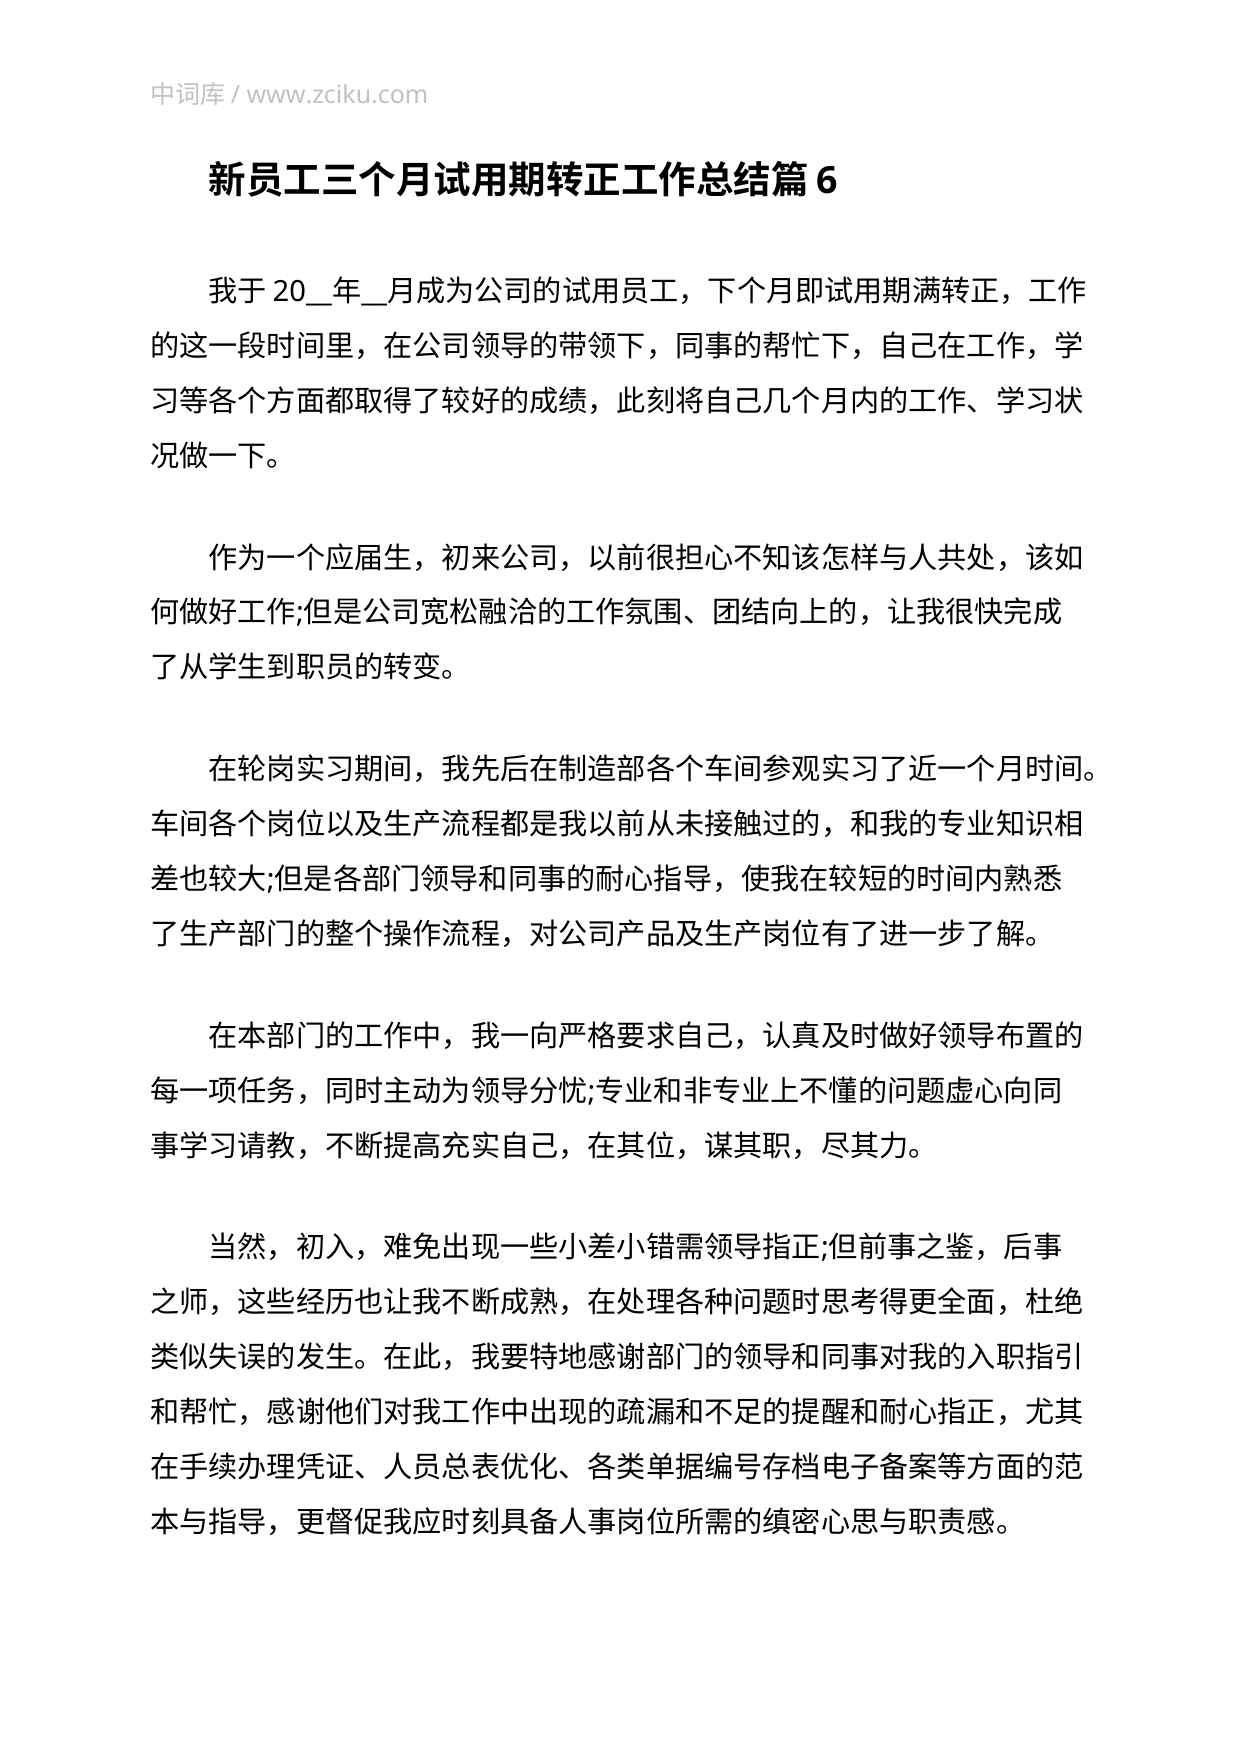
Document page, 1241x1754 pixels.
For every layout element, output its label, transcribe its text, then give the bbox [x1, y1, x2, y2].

text 我于20__年__月成为公司的试用员工，下个月即试用期满转正，工作的这一段时间里，在公司领导的带领下，同事的帮忙下，自己在工作，学习等各个方面都取得了较好的成绩，此刻将自己几个月内的工作、学习状况做一下。 [150, 268, 1090, 475]
text 当然，初入，难免出现一些小差小错需领导指正;但前事之鉴，后事之师，这些经历也让我不断成熟，在处理各种问题时思考得更全面，杜绝类似失误的发生。在此，我要特地感谢部门的领导和同事对我的入职指引和帮忙，感谢他们对我工作中出现的疏漏和不足的提醒和耐心指正，尤其在手续办理凭证、人员总表优化、各类单据编号存档电子备案等方面的范本与指导，更督促我应时刻具备人事岗位所需的缜密心思与职责感。 [150, 1224, 1090, 1541]
text 在本部门的工作中，我一向严格要求自己，认真及时做好领导布置的每一项任务，同时主动为领导分忧;专业和非专业上不懂的问题虚心向同事学习请教，不断提高充实自己，在其位，谋其职，尽其力。 [150, 1012, 1090, 1164]
text 在轮岗实习期间，我先后在制造部各个车间参观实习了近一个月时间。车间各个岗位以及生产流程都是我以前从未接触过的，和我的专业知识相差也较大;但是各部门领导和同事的耐心指导，使我在较短的时间内熟悉了生产部门的整个操作流程，对公司产品及生产岗位有了进一步了解。 [150, 746, 1090, 953]
text 作为一个应届生，初来公司，以前很担心不知该怎样与人共处，该如何做好工作;但是公司宽松融洽的工作氛围、团结向上的，让我很快完成了从学生到职员的转变。 [150, 534, 1090, 686]
text 新员工三个月试用期转正工作总结篇6 [150, 150, 1090, 204]
